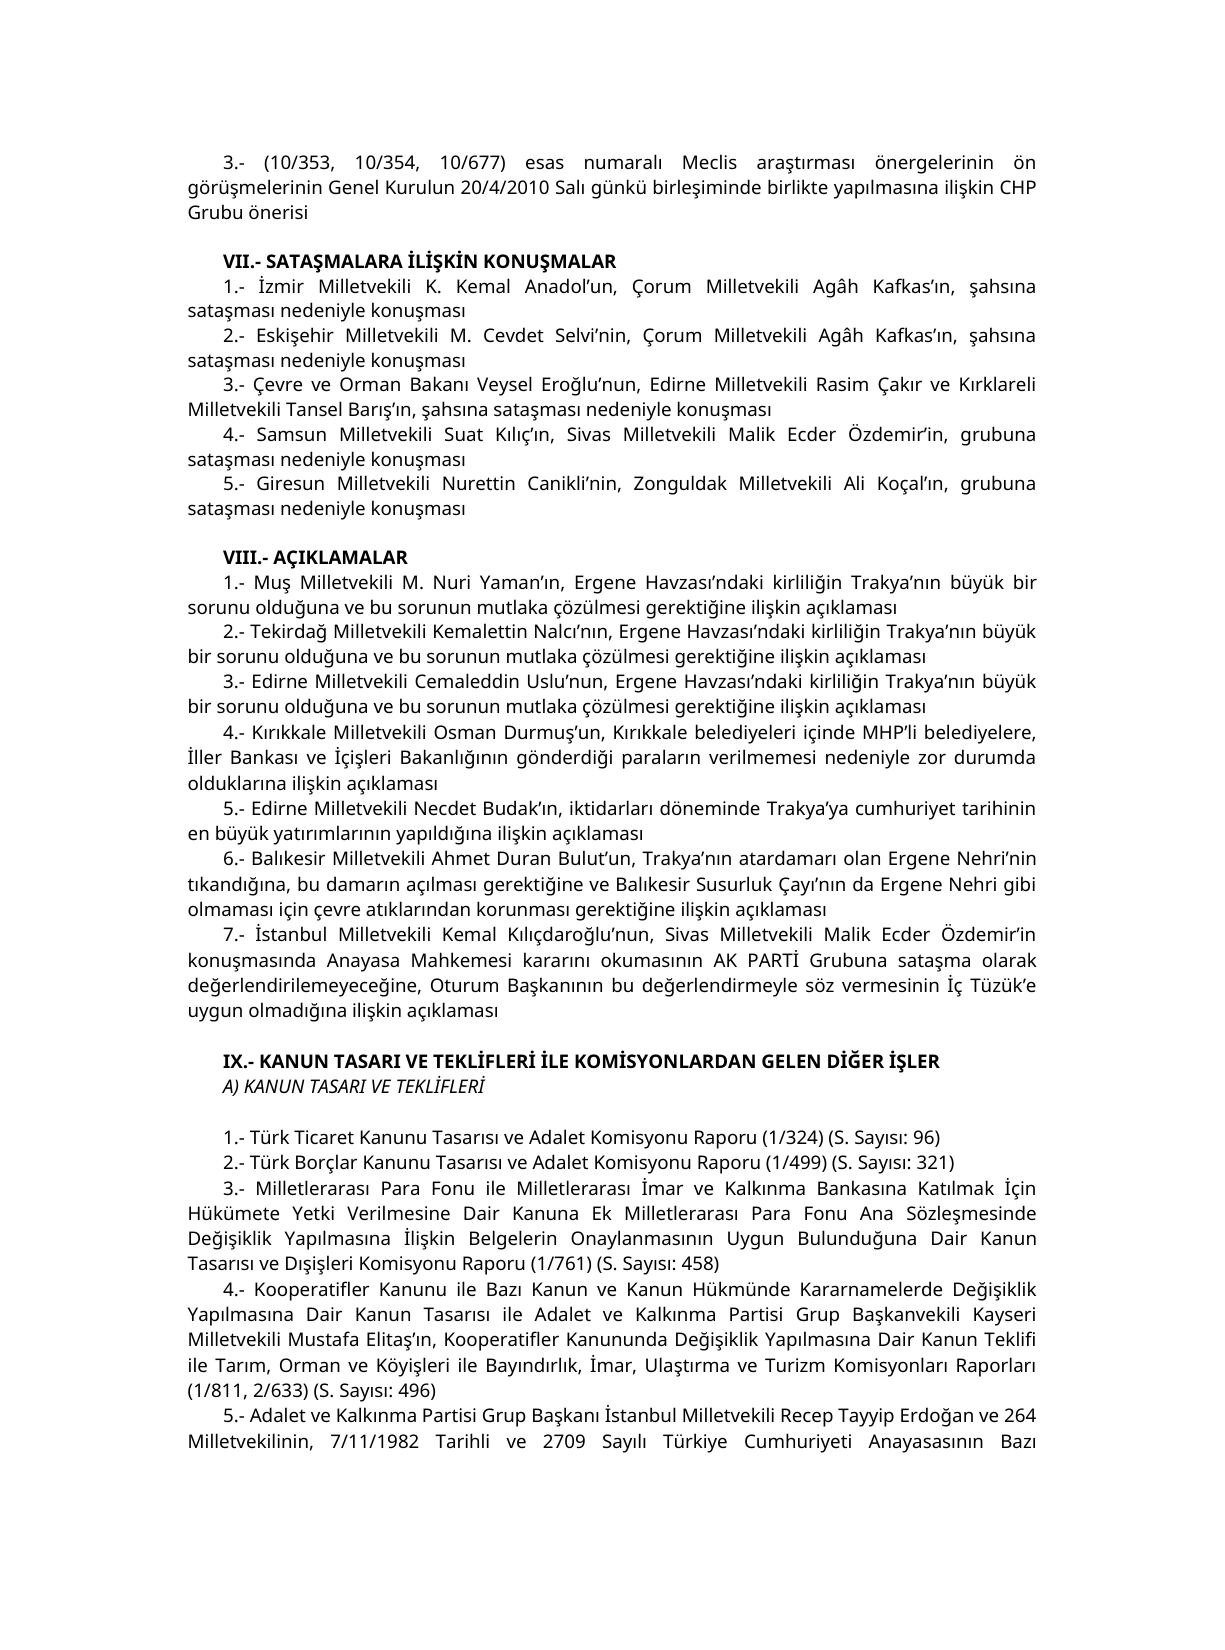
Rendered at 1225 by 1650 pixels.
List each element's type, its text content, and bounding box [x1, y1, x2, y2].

text 1.- Muş Milletvekili M. Nuri Yaman’ın, Ergene Havzası’ndaki kirliliğin Trakya’nın büyük bir sorunu olduğuna ve bu sorunun mutlaka çözülmesi gerektiğine ilişkin açıklaması [187, 570, 1037, 619]
text 3.- (10/353, 10/354, 10/677) esas numaralı Meclis araştırması önergelerinin ön görüşmelerinin Genel Kurulun 20/4/2010 Salı günkü birleşiminde birlikte yapılmasına ilişkin CHP Grubu önerisi [187, 150, 1037, 224]
text 4.- Kırıkkale Milletvekili Osman Durmuş’un, Kırıkkale belediyeleri içinde MHP’li belediyelere, İller Bankası ve İçişleri Bakanlığının gönderdiği paraların verilmemesi nedeniyle zor durumda olduklarına ilişkin açıklaması [187, 719, 1037, 795]
text A) Kanun Tasarı ve Teklifleri [187, 1073, 1037, 1099]
text 5.- Giresun Milletvekili Nurettin Canikli’nin, Zonguldak Milletvekili Ali Koçal’ın, grubuna sataşması nedeniyle konuşması [187, 471, 1037, 520]
text 5.- Edirne Milletvekili Necdet Budak’ın, iktidarları döneminde Trakya’ya cumhuriyet tarihinin en büyük yatırımlarının yapıldığına ilişkin açıklaması [187, 795, 1037, 846]
text 3.- Çevre ve Orman Bakanı Veysel Eroğlu’nun, Edirne Milletvekili Rasim Çakır ve Kırklareli Milletvekili Tansel Barış’ın, şahsına sataşması nedeniyle konuşması [187, 372, 1037, 422]
text 3.- Milletlerarası Para Fonu ile Milletlerarası İmar ve Kalkınma Bankasına Katılmak İçin Hükümete Yetki Verilmesine Dair Kanuna Ek Milletlerarası Para Fonu Ana Sözleşmesinde Değişiklik Yapılmasına İlişkin Belgelerin Onaylanmasının Uygun Bulunduğuna Dair Kanun Tasarısı ve Dışişleri Komisyonu Raporu (1/761) (S. Sayısı: 458) [187, 1175, 1037, 1276]
text 4.- Samsun Milletvekili Suat Kılıç’ın, Sivas Milletvekili Malik Ecder Özdemir’in, grubuna sataşması nedeniyle konuşması [187, 422, 1037, 471]
text 1.- Türk Ticaret Kanunu Tasarısı ve Adalet Komisyonu Raporu (1/324) (S. Sayısı: 96) [187, 1124, 1037, 1149]
text 3.- Edirne Milletvekili Cemaleddin Uslu’nun, Ergene Havzası’ndaki kirliliğin Trakya’nın büyük bir sorunu olduğuna ve bu sorunun mutlaka çözülmesi gerektiğine ilişkin açıklaması [187, 668, 1037, 719]
text IX.- KANUN TASARI VE TEKLİFLERİ İLE KOMİSYONLARDAN GELEN DİĞER İŞLER [187, 1048, 1037, 1073]
text 6.- Balıkesir Milletvekili Ahmet Duran Bulut’un, Trakya’nın atardamarı olan Ergene Nehri’nin tıkandığına, bu damarın açılması gerektiğine ve Balıkesir Susurluk Çayı’nın da Ergene Nehri gibi olmaması için çevre atıklarından korunması gerektiğine ilişkin açıklaması [187, 846, 1037, 922]
text 4.- Kooperatifler Kanunu ile Bazı Kanun ve Kanun Hükmünde Kararnamelerde Değişiklik Yapılmasına Dair Kanun Tasarısı ile Adalet ve Kalkınma Partisi Grup Başkanvekili Kayseri Milletvekili Mustafa Elitaş’ın, Kooperatifler Kanununda Değişiklik Yapılmasına Dair Kanun Teklifi ile Tarım, Orman ve Köyişleri ile Bayındırlık, İmar, Ulaştırma ve Turizm Komisyonları Raporları (1/811, 2/633) (S. Sayısı: 496) [187, 1276, 1037, 1402]
text VII.- SATAŞMALARA İLİŞKİN KONUŞMALAR [187, 249, 1037, 273]
text 7.- İstanbul Milletvekili Kemal Kılıçdaroğlu’nun, Sivas Milletvekili Malik Ecder Özdemir’in konuşmasında Anayasa Mahkemesi kararını okumasının AK PARTİ Grubuna sataşma olarak değerlendirilemeyeceğine, Oturum Başkanının bu değerlendirmeyle söz vermesinin İç Tüzük’e uygun olmadığına ilişkin açıklaması [187, 922, 1037, 1023]
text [187, 1402, 1037, 1453]
text VIII.- AÇIKLAMALAR [187, 545, 1037, 570]
text 1.- İzmir Milletvekili K. Kemal Anadol’un, Çorum Milletvekili Agâh Kafkas’ın, şahsına sataşması nedeniyle konuşması [187, 273, 1037, 323]
text 2.- Eskişehir Milletvekili M. Cevdet Selvi’nin, Çorum Milletvekili Agâh Kafkas’ın, şahsına sataşması nedeniyle konuşması [187, 323, 1037, 372]
text 2.- Tekirdağ Milletvekili Kemalettin Nalcı’nın, Ergene Havzası’ndaki kirliliğin Trakya’nın büyük bir sorunu olduğuna ve bu sorunun mutlaka çözülmesi gerektiğine ilişkin açıklaması [187, 619, 1037, 668]
text 2.- Türk Borçlar Kanunu Tasarısı ve Adalet Komisyonu Raporu (1/499) (S. Sayısı: 321) [187, 1149, 1037, 1175]
